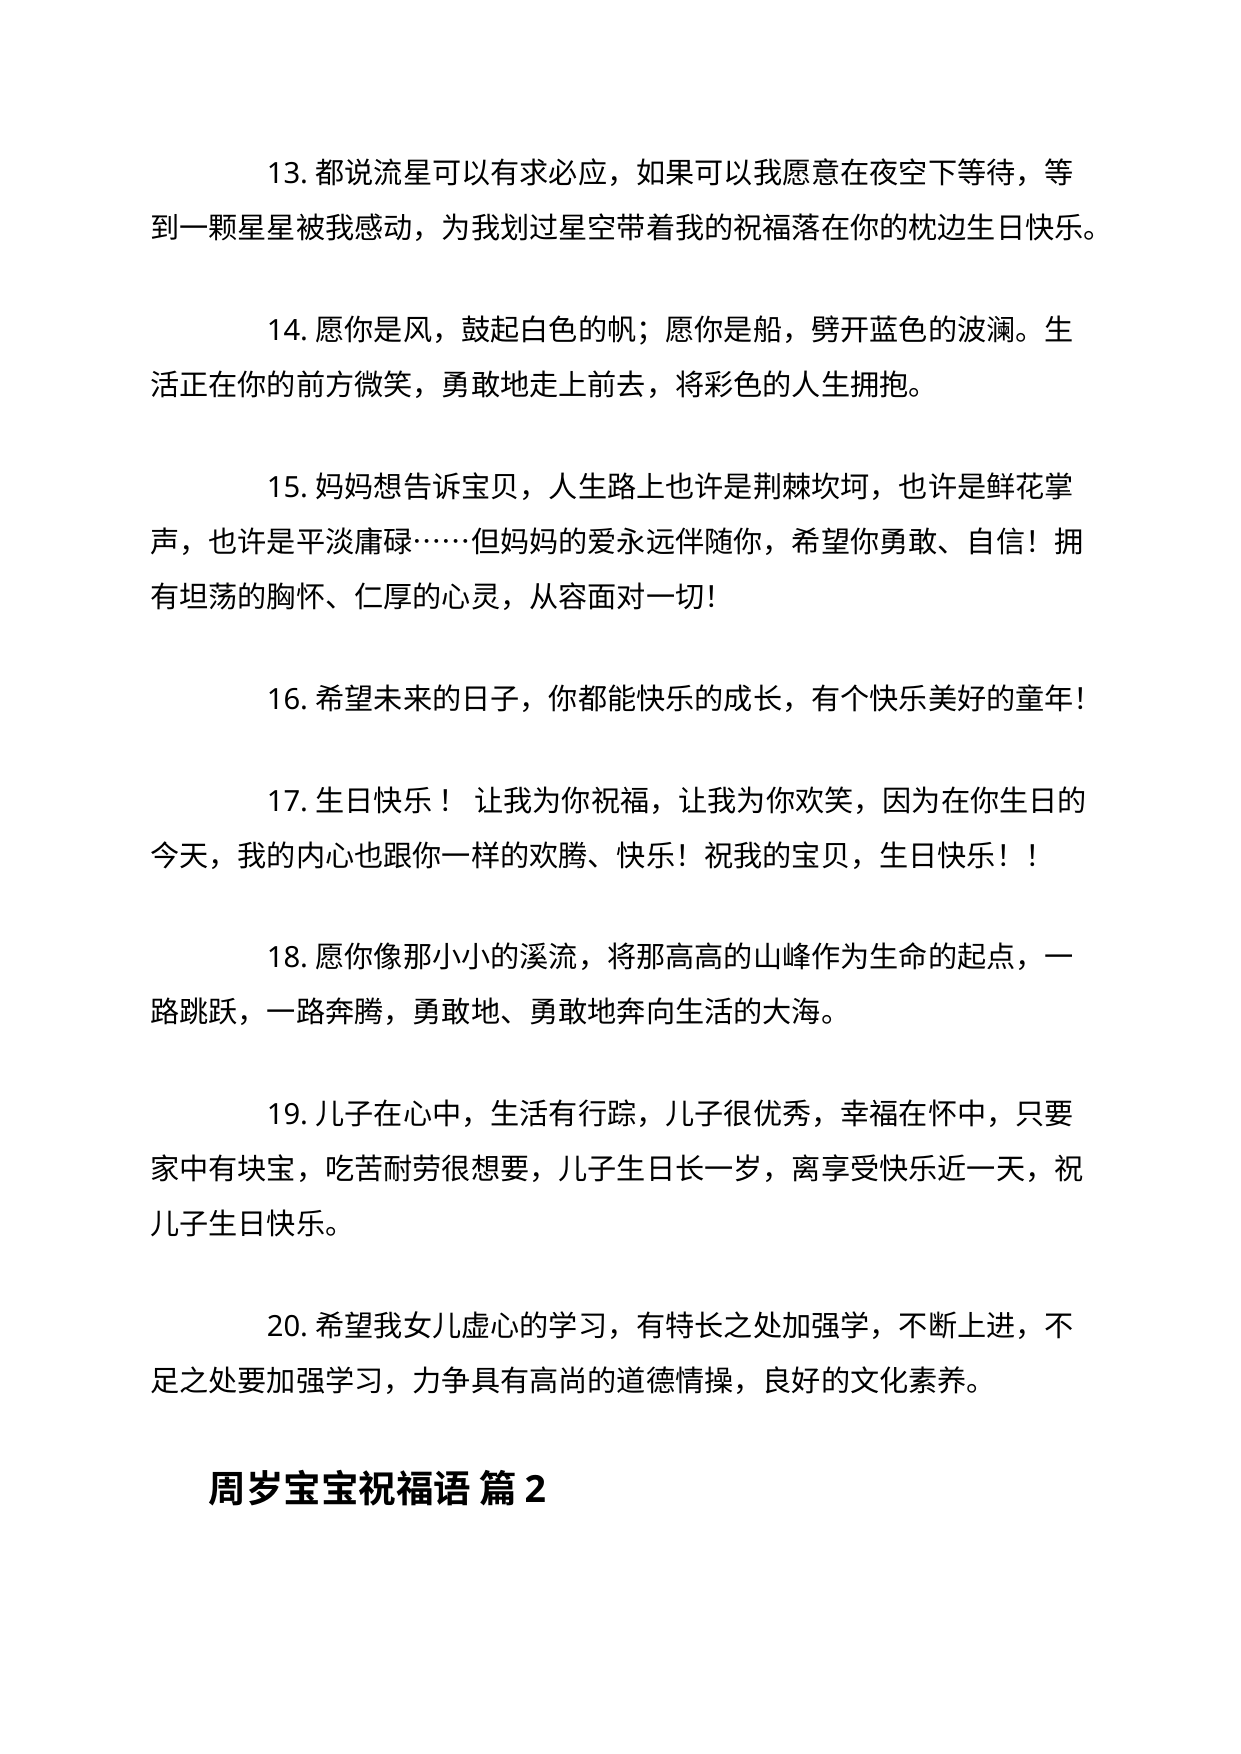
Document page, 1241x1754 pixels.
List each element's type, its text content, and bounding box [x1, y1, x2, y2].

text 19. 儿子在心中，生活有行踪，儿子很优秀，幸福在怀中，只要家中有块宝，吃苦耐劳很想要，儿子生日长一岁，离享受快乐近一天，祝儿子生日快乐。 [150, 1091, 1090, 1243]
text 18. 愿你像那小小的溪流，将那高高的山峰作为生命的起点，一路跳跃，一路奔腾，勇敢地、勇敢地奔向生活的大海。 [150, 934, 1090, 1031]
text 16. 希望未来的日子，你都能快乐的成长，有个快乐美好的童年！ [150, 675, 1090, 718]
text 15. 妈妈想告诉宝贝，人生路上也许是荆棘坎坷，也许是鲜花掌声，也许是平淡庸碌……但妈妈的爱永远伴随你，希望你勇敢、自信！拥有坦荡的胸怀、仁厚的心灵，从容面对一切！ [150, 463, 1090, 616]
text 13. 都说流星可以有求必应，如果可以我愿意在夜空下等待，等到一颗星星被我感动，为我划过星空带着我的祝福落在你的枕边生日快乐。 [150, 150, 1090, 247]
text 14. 愿你是风，鼓起白色的帆；愿你是船，劈开蓝色的波澜。生活正在你的前方微笑，勇敢地走上前去，将彩色的人生拥抱。 [150, 307, 1090, 404]
text 周岁宝宝祝福语 篇2 [150, 1459, 1090, 1514]
text 20. 希望我女儿虚心的学习，有特长之处加强学，不断上进，不足之处要加强学习，力争具有高尚的道德情操，良好的文化素养。 [150, 1302, 1090, 1400]
text 17. 生日快乐 ！ 让我为你祝福，让我为你欢笑，因为在你生日的今天，我的内心也跟你一样的欢腾、快乐！祝我的宝贝，生日快乐！！ [150, 777, 1090, 874]
